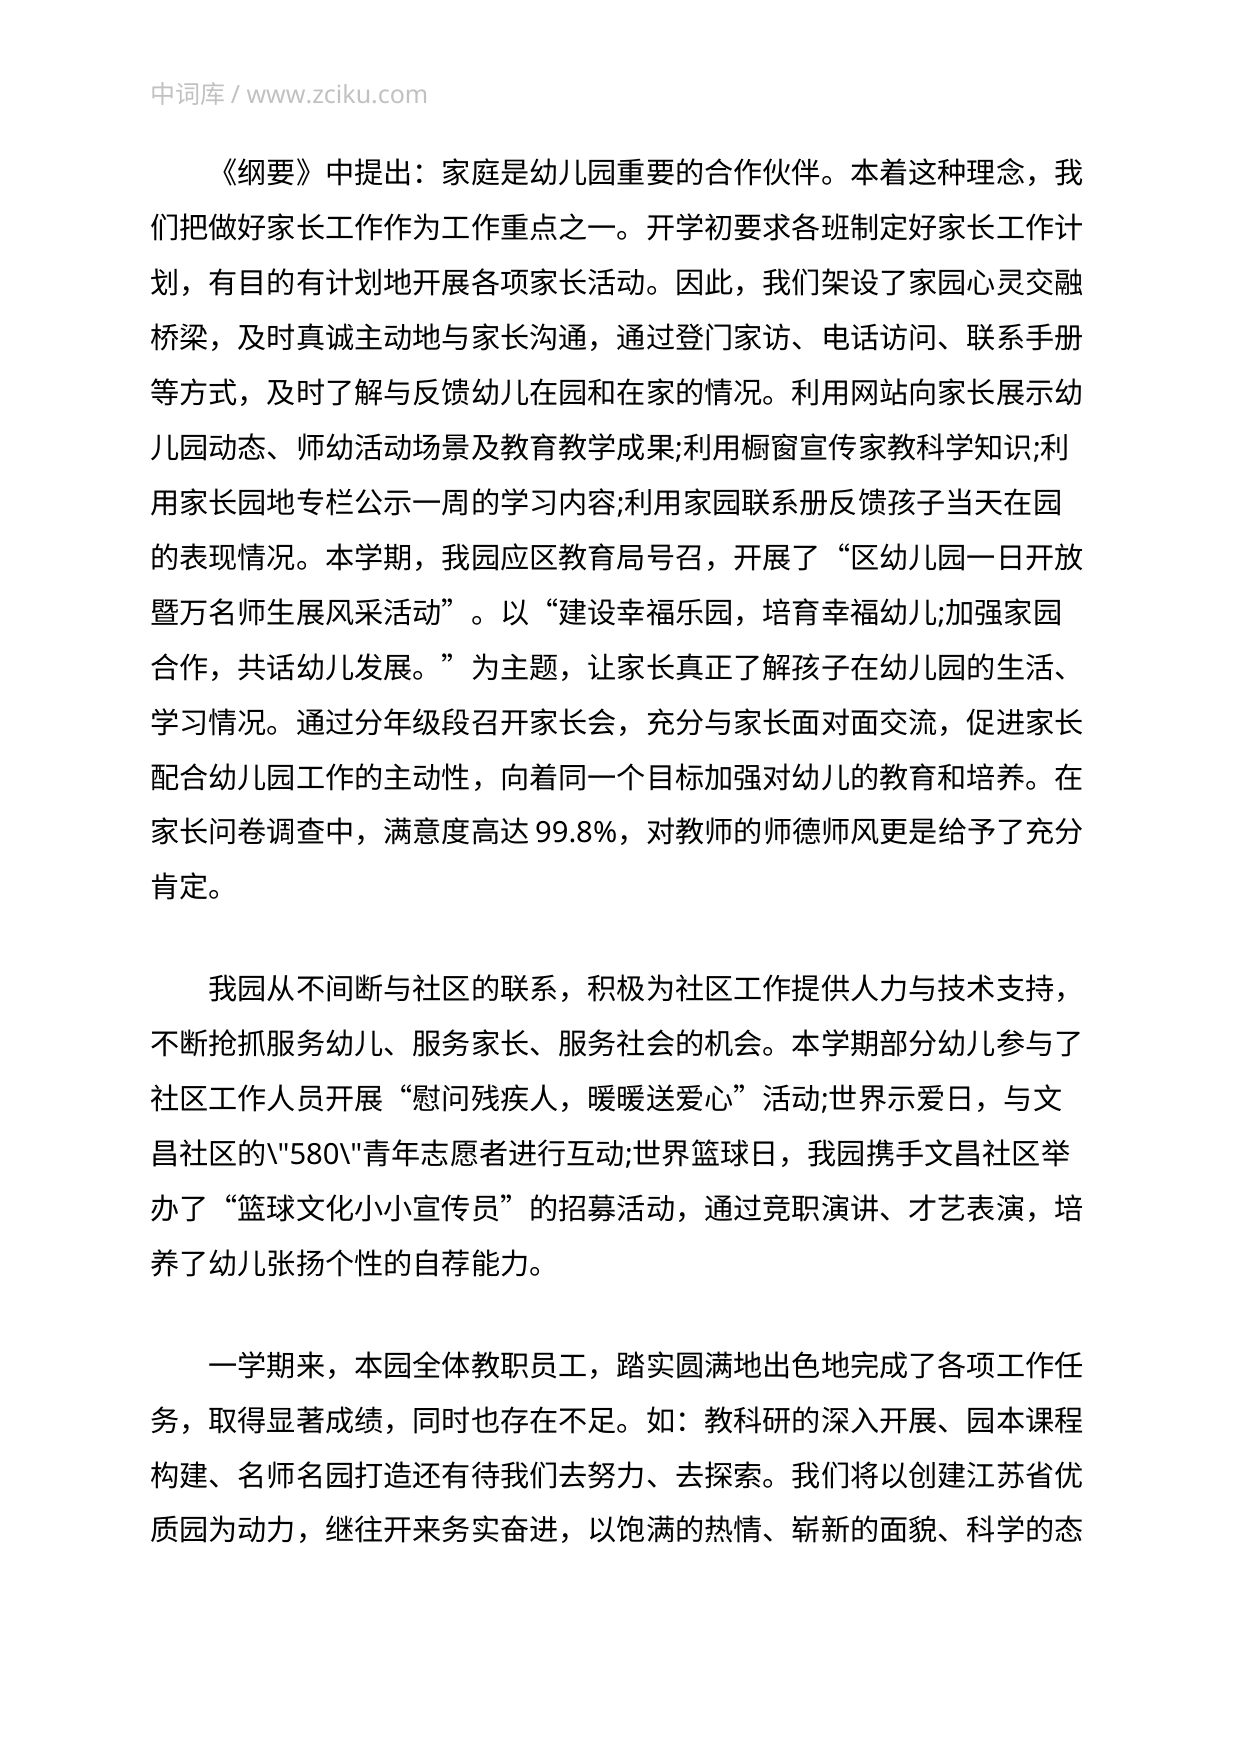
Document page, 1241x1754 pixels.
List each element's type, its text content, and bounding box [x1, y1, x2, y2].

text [150, 1342, 1090, 1549]
text 《纲要》中提出：家庭是幼儿园重要的合作伙伴。本着这种理念，我们把做好家长工作作为工作重点之一。开学初要求各班制定好家长工作计划，有目的有计划地开展各项家长活动。因此，我们架设了家园心灵交融桥梁，及时真诚主动地与家长沟通，通过登门家访、电话访问、联系手册等方式，及时了解与反馈幼儿在园和在家的情况。利用网站向家长展示幼儿园动态、师幼活动场景及教育教学成果;利用橱窗宣传家教科学知识;利用家长园地专栏公示一周的学习内容;利用家园联系册反馈孩子当天在园的表现情况。本学期，我园应区教育局号召，开展了“区幼儿园一日开放暨万名师生展风采活动”。以“建设幸福乐园，培育幸福幼儿;加强家园合作，共话幼儿发展。”为主题，让家长真正了解孩子在幼儿园的生活、学习情况。通过分年级段召开家长会，充分与家长面对面交流，促进家长配合幼儿园工作的主动性，向着同一个目标加强对幼儿的教育和培养。在家长问卷调查中，满意度高达99.8%，对教师的师德师风更是给予了充分肯定。 [150, 150, 1090, 906]
text 我园从不间断与社区的联系，积极为社区工作提供人力与技术支持，不断抢抓服务幼儿、服务家长、服务社会的机会。本学期部分幼儿参与了社区工作人员开展“慰问残疾人，暖暖送爱心”活动;世界示爱日，与文昌社区的\"580\"青年志愿者进行互动;世界篮球日，我园携手文昌社区举办了“篮球文化小小宣传员”的招募活动，通过竞职演讲、才艺表演，培养了幼儿张扬个性的自荐能力。 [150, 966, 1090, 1283]
